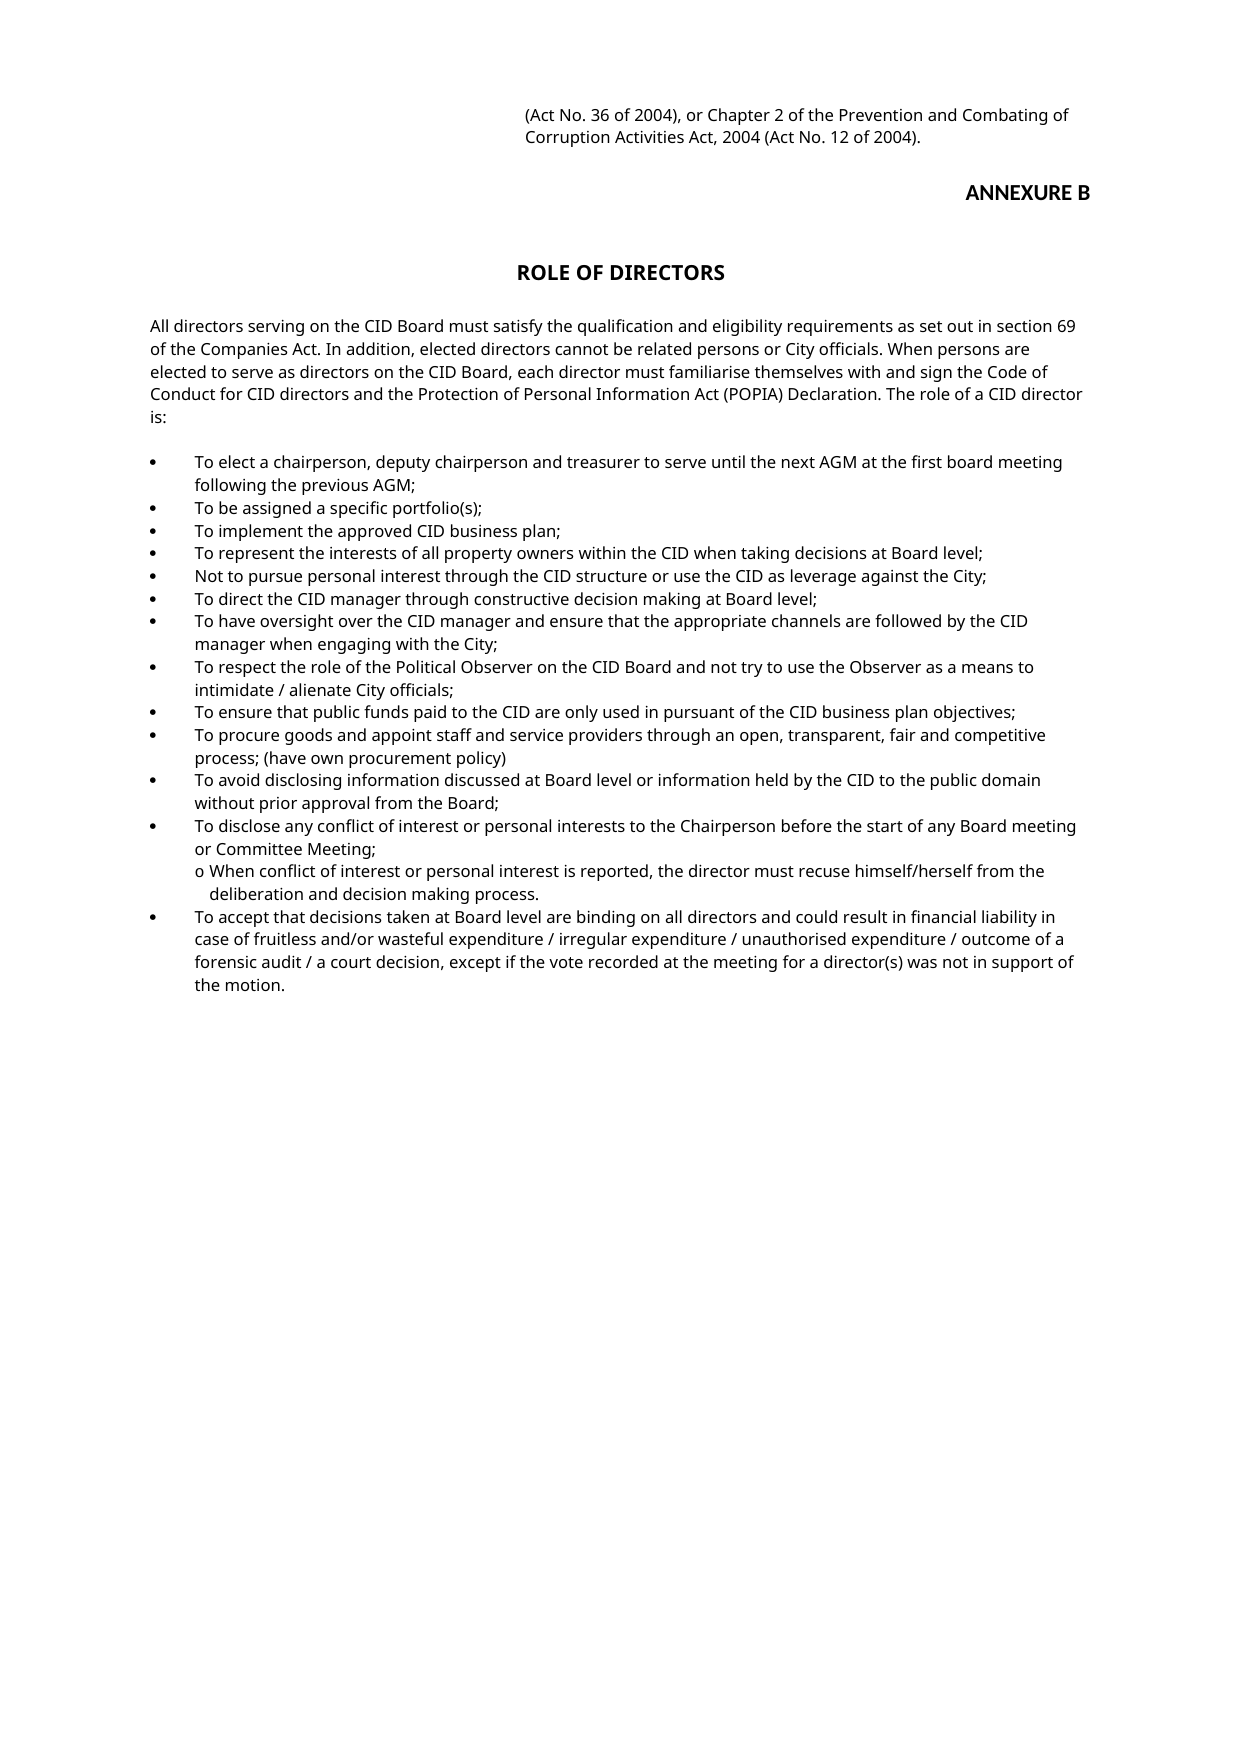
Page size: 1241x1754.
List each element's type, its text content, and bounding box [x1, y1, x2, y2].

text ROLE OF DIRECTORS [150, 258, 1090, 286]
list When conflict of interest or personal interest is reported, the director must recuse himself/herself from the deliberation and decision making process. [194, 860, 1090, 905]
list To elect a chairperson, deputy chairperson and treasurer to serve until the next AGM at the first board meeting following the previous AGM; [150, 451, 1090, 496]
list To accept that decisions taken at Board level are binding on all directors and could result in financial liability in case of fruitless and/or wasteful expenditure / irregular expenditure / unauthorised expenditure / outcome of a forensic audit / a court decision, except if the vote recorded at the meeting for a director(s) was not in support of the motion. [150, 905, 1090, 996]
list To represent the interests of all property owners within the CID when taking decisions at Board level; [150, 542, 1090, 564]
text All directors serving on the CID Board must satisfy the qualification and eligibility requirements as set out in section 69 of the Companies Act. In addition, elected directors cannot be related persons or City officials. When persons are elected to serve as directors on the CID Board, each director must familiarise themselves with and sign the Code of Conduct for CID directors and the Protection of Personal Information Act (POPIA) Declaration. The role of a CID director is: [150, 315, 1090, 428]
list To respect the role of the Political Observer on the CID Board and not try to use the Observer as a means to intimidate / alienate City officials; [150, 655, 1090, 701]
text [450, 103, 1090, 149]
list To ensure that public funds paid to the CID are only used in pursuant of the CID business plan objectives; [150, 701, 1090, 723]
list To procure goods and appoint staff and service providers through an open, transparent, fair and competitive process; (have own procurement policy) [150, 723, 1090, 769]
list ANNEXURE B [122, 178, 1090, 206]
list Not to pursue personal interest through the CID structure or use the CID as leverage against the City; [150, 564, 1090, 587]
list To have oversight over the CID manager and ensure that the appropriate channels are followed by the CID manager when engaging with the City; [150, 610, 1090, 655]
list To be assigned a specific portfolio(s); [150, 496, 1090, 519]
list To implement the approved CID business plan; [150, 519, 1090, 542]
list To avoid disclosing information discussed at Board level or information held by the CID to the public domain without prior approval from the Board; [150, 769, 1090, 814]
list To disclose any conflict of interest or personal interests to the Chairperson before the start of any Board meeting or Committee Meeting; [150, 814, 1090, 860]
list To direct the CID manager through constructive decision making at Board level; [150, 587, 1090, 610]
